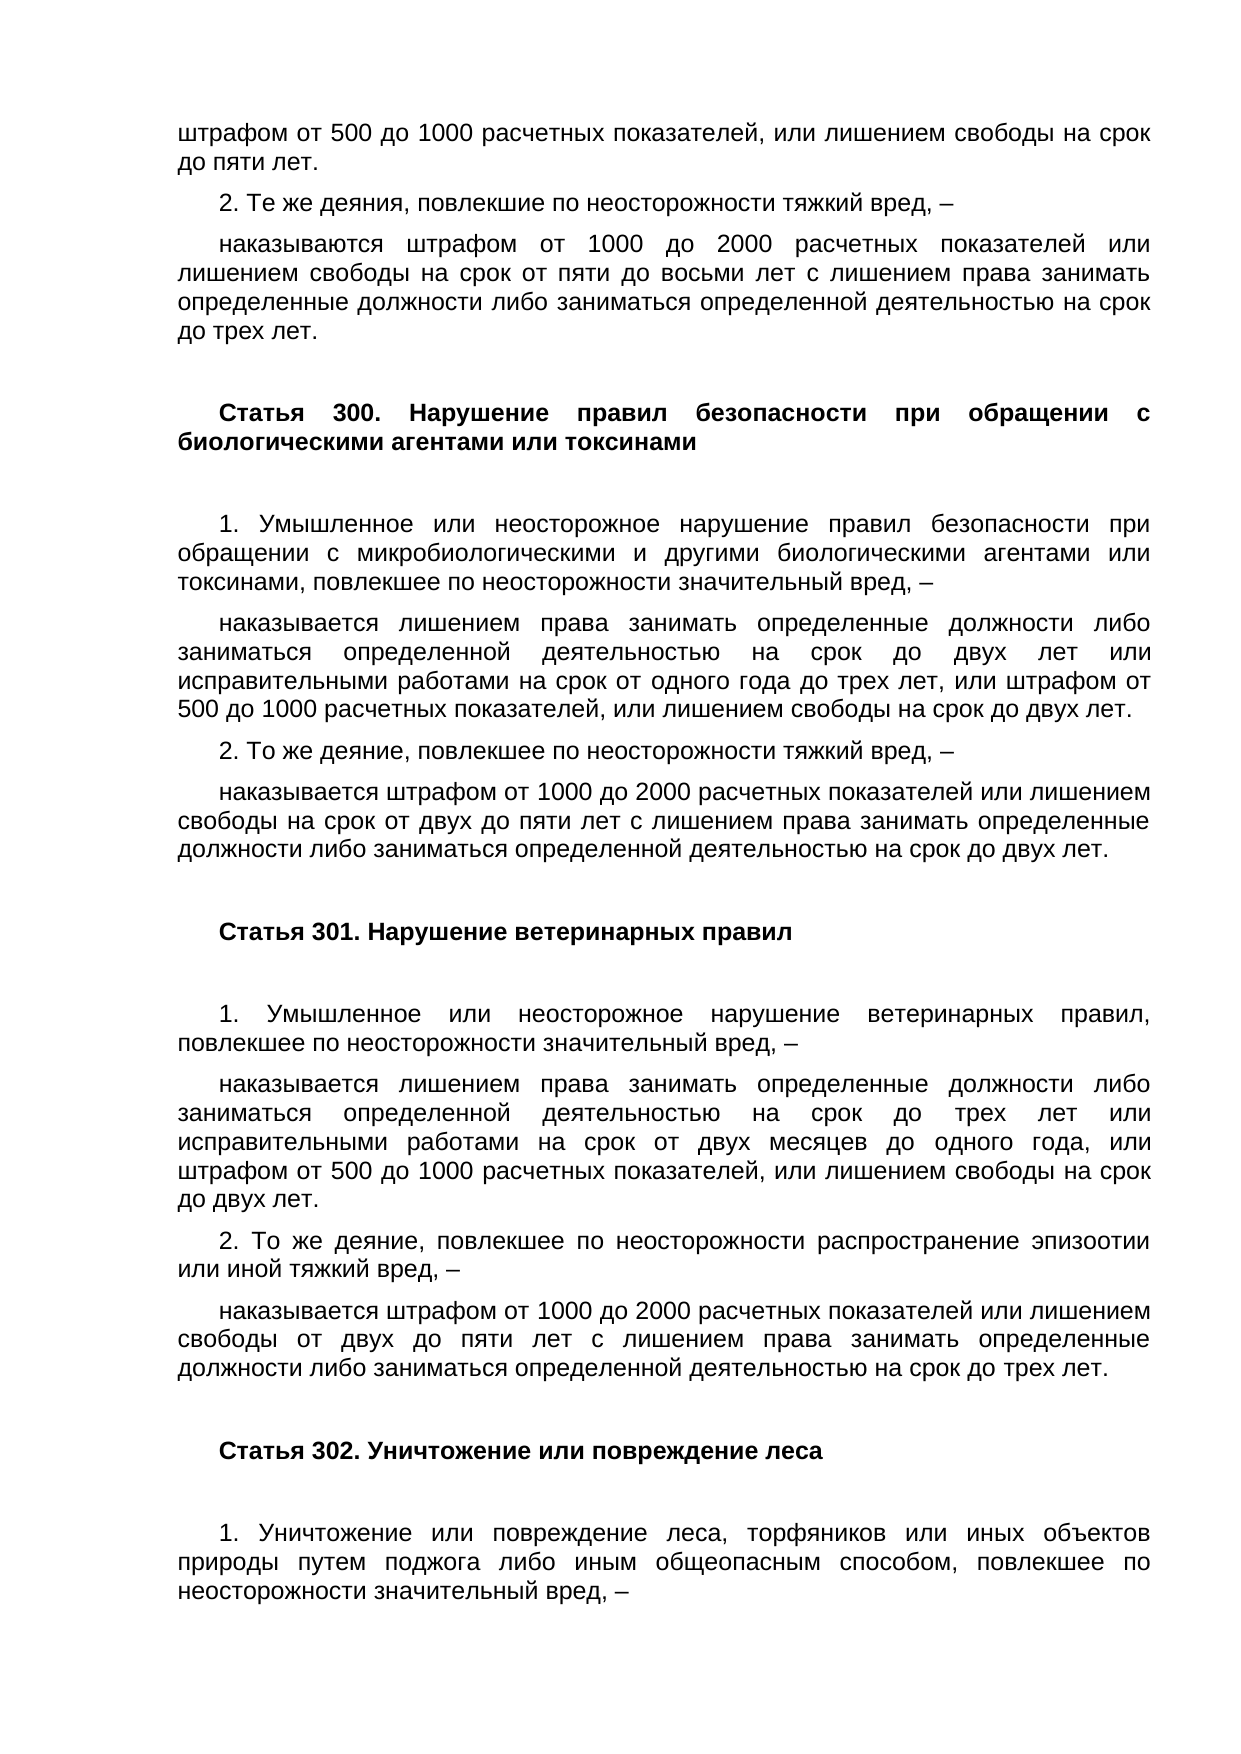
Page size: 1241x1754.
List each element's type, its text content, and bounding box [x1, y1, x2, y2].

text 2. То же деяние, повлекшее по неосторожности тяжкий вред, – [177, 736, 1152, 764]
text наказывается штрафом от 1000 до 2000 расчетных показателей или лишением свободы от двух до пяти лет с лишением права занимать определенные должности либо заниматься определенной деятельностью на срок до трех лет. [177, 1296, 1152, 1382]
text 1. Уничтожение или повреждение леса, торфяников или иных объектов природы путем поджога либо иным общеопасным способом, повлекшее по неосторожности значительный вред, – [177, 1518, 1152, 1604]
text 2. Те же деяния, повлекшие по неосторожности тяжкий вред, – [177, 188, 1152, 217]
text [177, 118, 1152, 176]
text наказывается штрафом от 1000 до 2000 расчетных показателей или лишением свободы на срок от двух до пяти лет с лишением права занимать определенные должности либо заниматься определенной деятельностью на срок до двух лет. [177, 777, 1152, 863]
text наказывается лишением права занимать определенные должности либо заниматься определенной деятельностью на срок до трех лет или исправительными работами на срок от двух месяцев до одного года, или штрафом от 500 до 1000 расчетных показателей, или лишением свободы на срок до двух лет. [177, 1069, 1152, 1213]
text Статья 300. Нарушение правил безопасности при обращении с биологическими агентами или токсинами [177, 398, 1152, 456]
text Статья 302. Уничтожение или повреждение леса [177, 1436, 1152, 1464]
text Статья 301. Нарушение ветеринарных правил [177, 917, 1152, 946]
text 1. Умышленное или неосторожное нарушение ветеринарных правил, повлекшее по неосторожности значительный вред, – [177, 999, 1152, 1057]
text 2. То же деяние, повлекшее по неосторожности распространение эпизоотии или иной тяжкий вред, – [177, 1226, 1152, 1283]
text наказываются штрафом от 1000 до 2000 расчетных показателей или лишением свободы на срок от пяти до восьми лет с лишением права занимать определенные должности либо заниматься определенной деятельностью на срок до трех лет. [177, 229, 1152, 344]
text 1. Умышленное или неосторожное нарушение правил безопасности при обращении с микробиологическими и другими биологическими агентами или токсинами, повлекшее по неосторожности значительный вред, – [177, 509, 1152, 596]
text наказывается лишением права занимать определенные должности либо заниматься определенной деятельностью на срок до двух лет или исправительными работами на срок от одного года до трех лет, или штрафом от 500 до 1000 расчетных показателей, или лишением свободы на срок до двух лет. [177, 608, 1152, 723]
